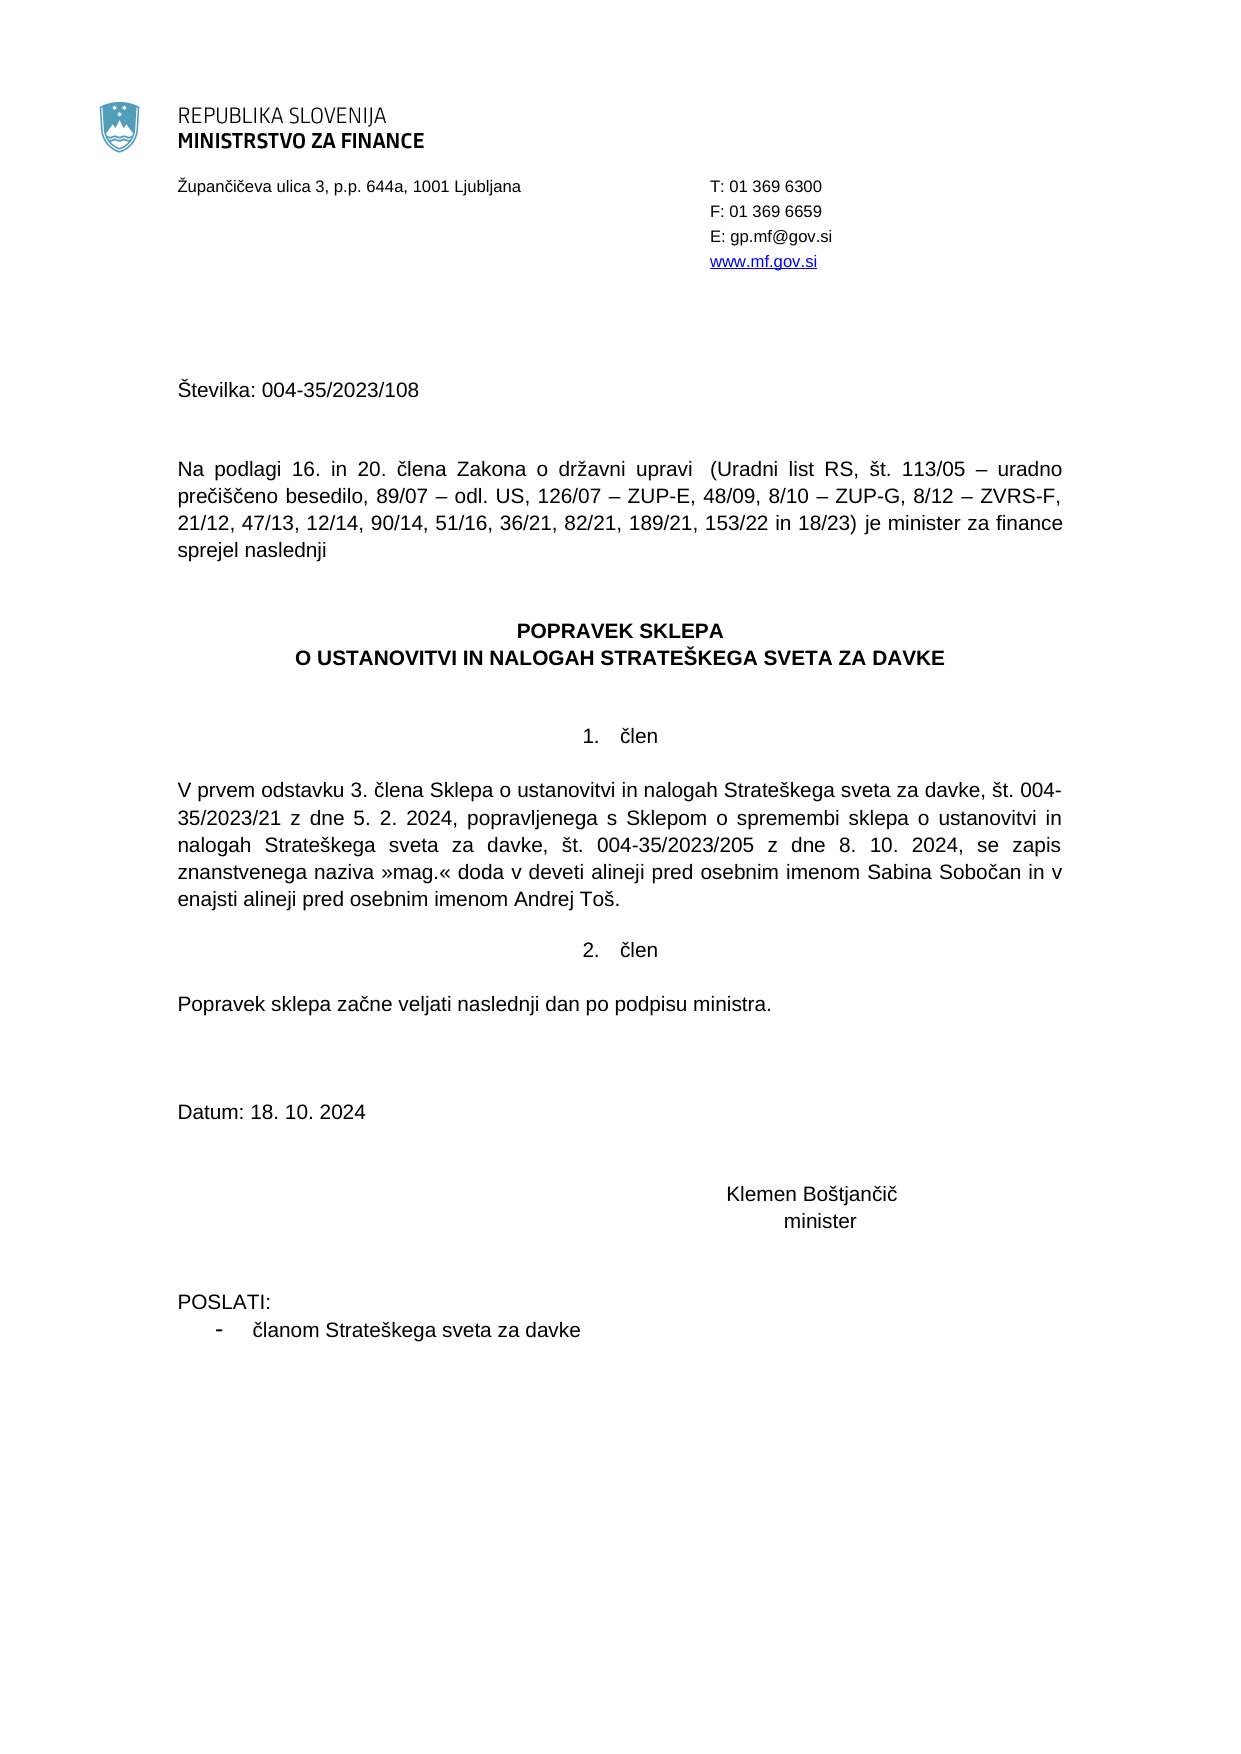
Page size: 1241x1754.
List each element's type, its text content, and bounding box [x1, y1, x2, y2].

text O USTANOVITVI IN NALOGAH STRATEŠKEGA SVETA ZA DAVKE [177, 643, 1063, 670]
text Na podlagi 16. in 20. člena Zakona o državni upravi (Uradni list RS, št. 113/05 – uradno prečiščeno besedilo, 89/07 – odl. US, 126/07 – ZUP-E, 48/09, 8/10 – ZUP-G, 8/12 – ZVRS-F, 21/12, 47/13, 12/14, 90/14, 51/16, 36/21, 82/21, 189/21, 153/22 in 18/23) je minister za finance sprejel naslednji [177, 507, 1063, 562]
picture [0, 0, 709, 160]
list člen [177, 724, 1063, 748]
text minister [472, 1205, 1063, 1232]
list članom Strateškega sveta za davke [215, 1314, 1063, 1342]
text Na podlagi 16. in 20. člena Zakona o državni upravi (Uradni list RS, št. 113/05 – uradno prečiščeno besedilo, 89/07 – odl. US, 126/07 – ZUP-E, 48/09, 8/10 – ZUP-G, 8/12 – ZVRS-F, 21/12, 47/13, 12/14, 90/14, 51/16, 36/21, 82/21, 189/21, 153/22 in 18/23) je minister za finance sprejel naslednji [177, 453, 1063, 484]
text Popravek sklepa začne veljati naslednji dan po podpisu ministra. [177, 989, 1063, 1016]
list člen [177, 938, 1063, 962]
text V prvem odstavku 3. člena Sklepa o ustanovitvi in nalogah Strateškega sveta za davke, št. 004-35/2023/21 z dne 5. 2. 2024, popravljenega s Sklepom o spremembi sklepa o ustanovitvi in nalogah Strateškega sveta za davke, št. 004-35/2023/205 z dne 8. 10. 2024, se zapis znanstvenega naziva »mag.« doda v deveti alineji pred osebnim imenom Sabina Sobočan in v enajsti alineji pred osebnim imenom Andrej Toš. [177, 775, 1063, 911]
text Klemen Boštjančič [472, 1178, 1063, 1205]
text Številka: 004-35/2023/108 [177, 375, 1063, 402]
text POSLATI: [177, 1287, 1063, 1314]
text Datum: 18. 10. 2024 [177, 1097, 1063, 1124]
text POPRAVEK SKLEPA [177, 616, 1063, 643]
